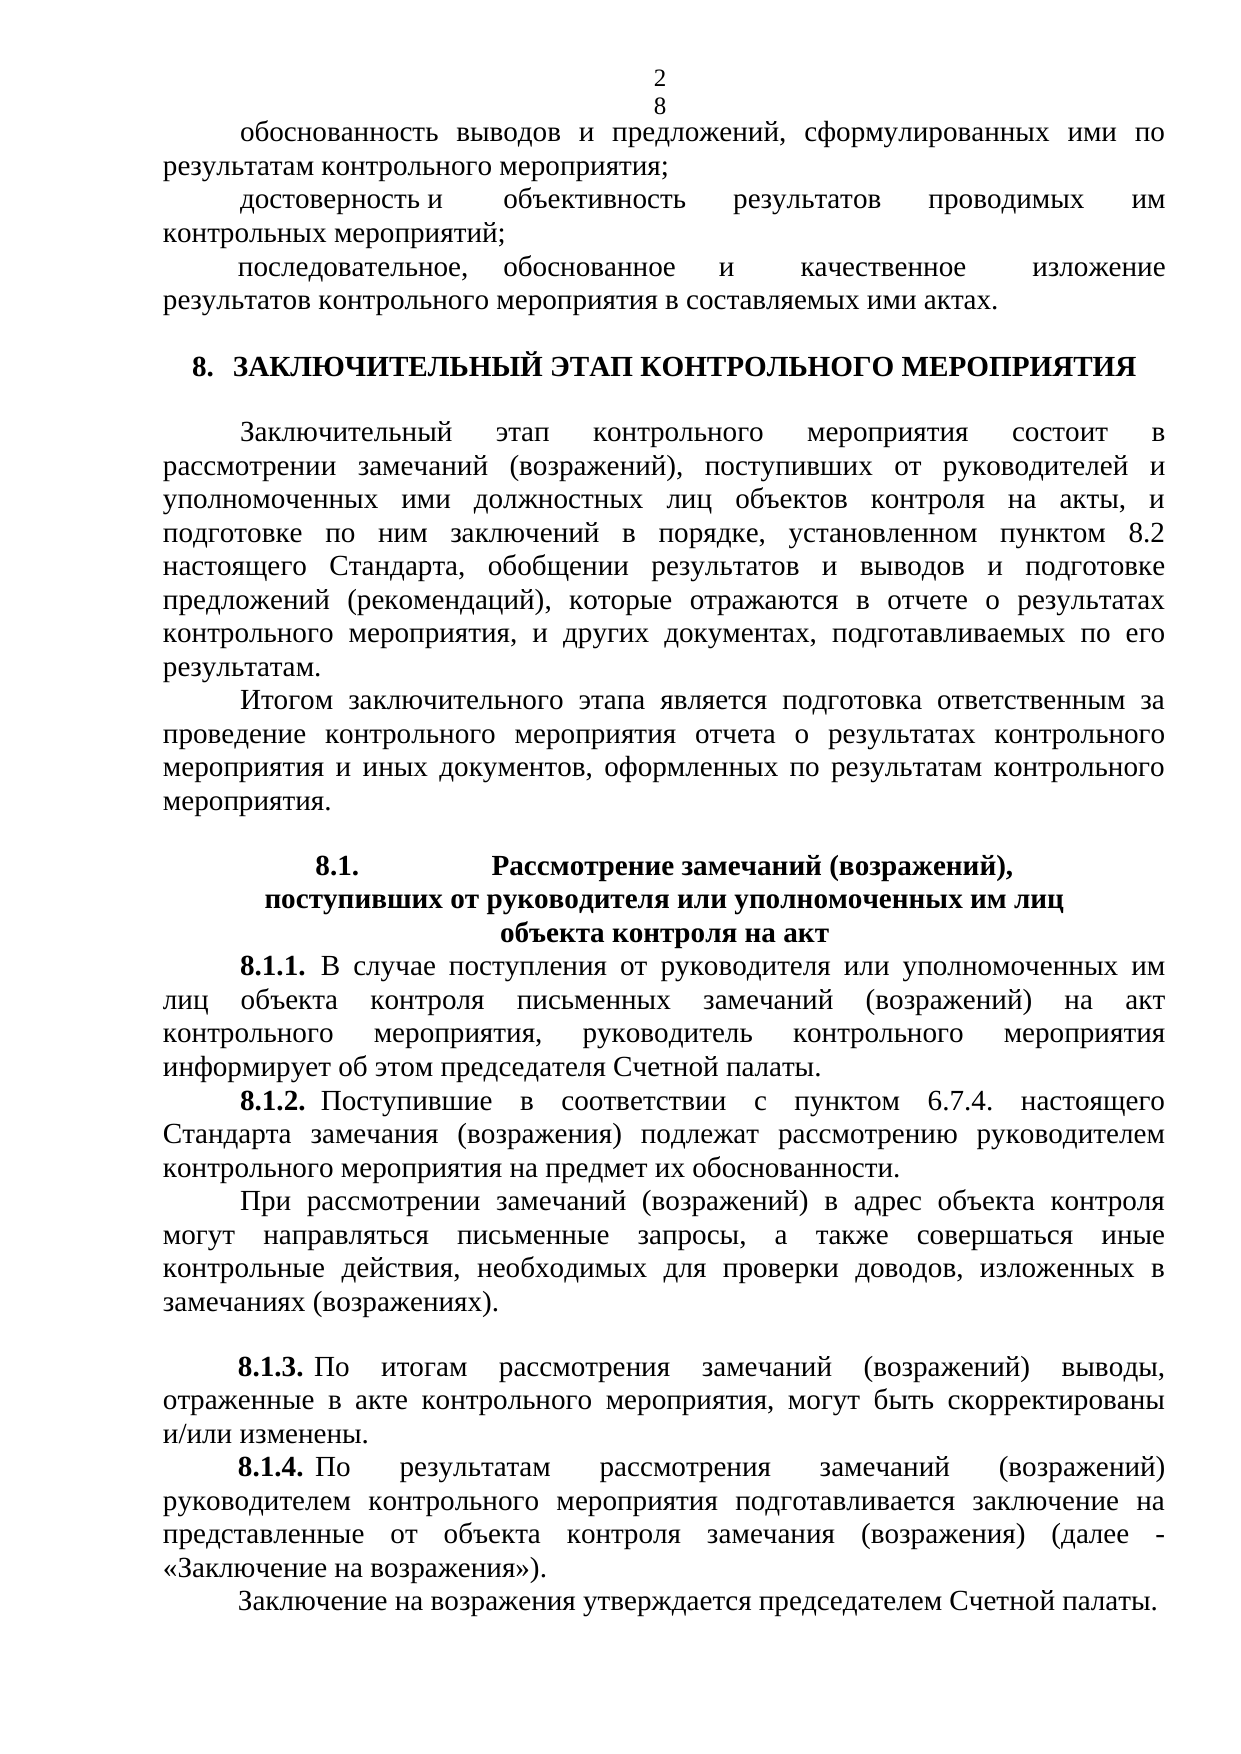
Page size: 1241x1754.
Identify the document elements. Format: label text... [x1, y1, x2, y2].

list В случае поступления от руководителя или уполномоченных им лиц объекта контроля письменных замечаний (возражений) на акт контрольного мероприятия, руководитель контрольного мероприятия информирует об этом председателя Счетной палаты. [163, 948, 1166, 1083]
list Рассмотрение замечаний (возражений), поступивших от руководителя или уполномоченных им лиц объекта контроля на акт [163, 848, 1166, 948]
text достоверность и объективность результатов проводимых им контрольных мероприятий; [163, 182, 1166, 249]
list Поступившие в соответствии с пунктом 6.7.4. настоящего Стандарта замечания (возражения) подлежат рассмотрению руководителем контрольного мероприятия на предмет их обоснованности. [163, 1083, 1166, 1183]
list По итогам рассмотрения замечаний (возражений) выводы, отраженные в акте контрольного мероприятия, могут быть скорректированы и/или изменены. [163, 1349, 1166, 1449]
text обоснованность выводов и предложений, сформулированных ими по результатам контрольного мероприятия; [163, 114, 1166, 182]
text Заключительный этап контрольного мероприятия состоит в рассмотрении замечаний (возражений), поступивших от руководителей и уполномоченных ими должностных лиц объектов контроля на акты, и подготовке по ним заключений в порядке, установленном пунктом 8.2 настоящего Стандарта, обобщении результатов и выводов и подготовке предложений (рекомендаций), которые отражаются в отчете о результатах контрольного мероприятия, и других документах, подготавливаемых по его результатам. [163, 414, 1166, 682]
text Заключение на возражения утверждается председателем Счетной палаты. [163, 1583, 1166, 1617]
text последовательное, обоснованное и качественное изложение результатов контрольного мероприятия в составляемых ими актах. [163, 249, 1166, 316]
list ЗАКЛЮЧИТЕЛЬНЫЙ ЭТАП КОНТРОЛЬНОГО МЕРОПРИЯТИЯ [163, 349, 1166, 383]
list По результатам рассмотрения замечаний (возражений) руководителем контрольного мероприятия подготавливается заключение на представленные от объекта контроля замечания (возражения) (далее - «Заключение на возражения»). [163, 1449, 1166, 1583]
text При рассмотрении замечаний (возражений) в адрес объекта контроля могут направляться письменные запросы, а также совершаться иные контрольные действия, необходимых для проверки доводов, изложенных в замечаниях (возражениях). [163, 1183, 1166, 1317]
text Итогом заключительного этапа является подготовка ответственным за проведение контрольного мероприятия отчета о результатах контрольного мероприятия и иных документов, оформленных по результатам контрольного мероприятия. [163, 682, 1166, 817]
